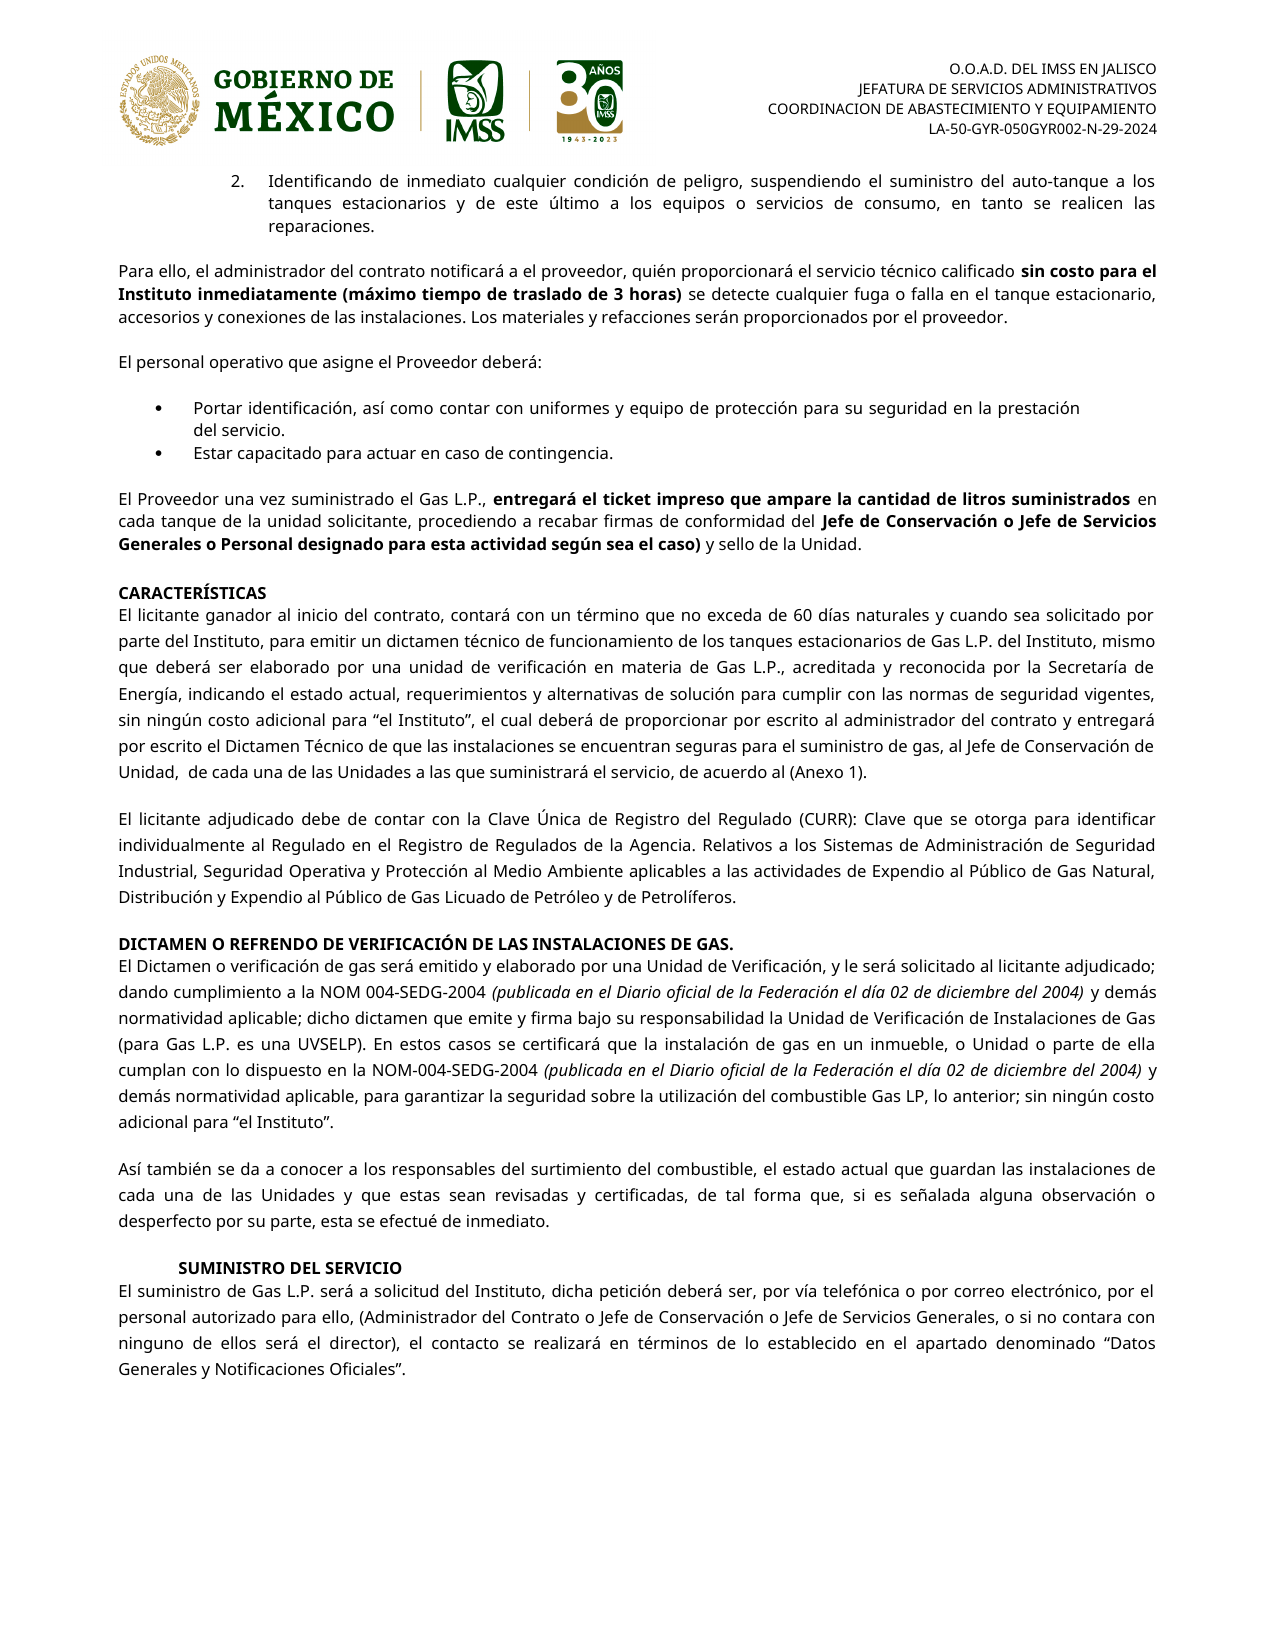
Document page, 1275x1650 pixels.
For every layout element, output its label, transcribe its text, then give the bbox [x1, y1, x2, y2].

text CARACTERÍSTICAS [118, 581, 1157, 604]
list SUMINISTRO DEL SERVICIO [118, 1257, 1157, 1279]
text El Proveedor una vez suministrado el Gas L.P., entregará el ticket impreso que ampare la cantidad de litros suministrados en cada tanque de la unidad solicitante, procediendo a recabar firmas de conformidad del Jefe de Conservación o Jefe de Servicios Generales o Personal designado para esta actividad según sea el caso) y sello de la Unidad. [118, 487, 1157, 555]
text Para ello, el administrador del contrato notificará a el proveedor, quién proporcionará el servicio técnico calificado sin costo para el Instituto inmediatamente (máximo tiempo de traslado de 3 horas) se detecte cualquier fuga o falla en el tanque estacionario, accesorios y conexiones de las instalaciones. Los materiales y refacciones serán proporcionados por el proveedor. [118, 260, 1157, 328]
list Identificando de inmediato cualquier condición de peligro, suspendiendo el suministro del auto-tanque a los tanques estacionarios y de este último a los equipos o servicios de consumo, en tanto se realicen las reparaciones. [231, 169, 1157, 237]
picture [101, 30, 656, 166]
text DICTAMEN O REFRENDO DE VERIFICACIÓN DE LAS INSTALACIONES DE GAS. [118, 932, 1157, 955]
text El personal operativo que asigne el Proveedor deberá: [118, 351, 1157, 373]
list Estar capacitado para actuar en caso de contingencia. [156, 442, 1081, 464]
text El suministro de Gas L.P. será a solicitud del Instituto, dicha petición deberá ser, por vía telefónica o por correo electrónico, por el personal autorizado para ello, (Administrador del Contrato o Jefe de Conservación o Jefe de Servicios Generales, o si no contara con ninguno de ellos será el director), el contacto se realizará en términos de lo establecido en el apartado denominado “Datos Generales y Notificaciones Oficiales”. [118, 1279, 1157, 1380]
text El Dictamen o verificación de gas será emitido y elaborado por una Unidad de Verificación, y le será solicitado al licitante adjudicado; dando cumplimiento a la NOM 004-SEDG-2004 (publicada en el Diario oficial de la Federación el día 02 de diciembre del 2004) y demás normatividad aplicable; dicho dictamen que emite y firma bajo su responsabilidad la Unidad de Verificación de Instalaciones de Gas (para Gas L.P. es una UVSELP). En estos casos se certificará que la instalación de gas en un inmueble, o Unidad o parte de ella cumplan con lo dispuesto en la NOM-004-SEDG-2004 (publicada en el Diario oficial de la Federación el día 02 de diciembre del 2004) y demás normatividad aplicable, para garantizar la seguridad sobre la utilización del combustible Gas LP, lo anterior; sin ningún costo adicional para “el Instituto”. [118, 955, 1157, 1134]
text El licitante ganador al inicio del contrato, contará con un término que no exceda de 60 días naturales y cuando sea solicitado por parte del Instituto, para emitir un dictamen técnico de funcionamiento de los tanques estacionarios de Gas L.P. del Instituto, mismo que deberá ser elaborado por una unidad de verificación en materia de Gas L.P., acreditada y reconocida por la Secretaría de Energía, indicando el estado actual, requerimientos y alternativas de solución para cumplir con las normas de seguridad vigentes, sin ningún costo adicional para “el Instituto”, el cual deberá de proporcionar por escrito al administrador del contrato y entregará por escrito el Dictamen Técnico de que las instalaciones se encuentran seguras para el suministro de gas, al Jefe de Conservación de Unidad, de cada una de las Unidades a las que suministrará el servicio, de acuerdo al (Anexo 1). [118, 604, 1157, 783]
text El licitante adjudicado debe de contar con la Clave Única de Registro del Regulado (CURR): Clave que se otorga para identificar individualmente al Regulado en el Registro de Regulados de la Agencia. Relativos a los Sistemas de Administración de Seguridad Industrial, Seguridad Operativa y Protección al Medio Ambiente aplicables a las actividades de Expendio al Público de Gas Natural, Distribución y Expendio al Público de Gas Licuado de Petróleo y de Petrolíferos. [118, 807, 1157, 908]
text Así también se da a conocer a los responsables del surtimiento del combustible, el estado actual que guardan las instalaciones de cada una de las Unidades y que estas sean revisadas y certificadas, de tal forma que, si es señalada alguna observación o desperfecto por su parte, esta se efectué de inmediato. [118, 1158, 1157, 1233]
list Portar identificación, así como contar con uniformes y equipo de protección para su seguridad en la prestación del servicio. [156, 396, 1081, 442]
